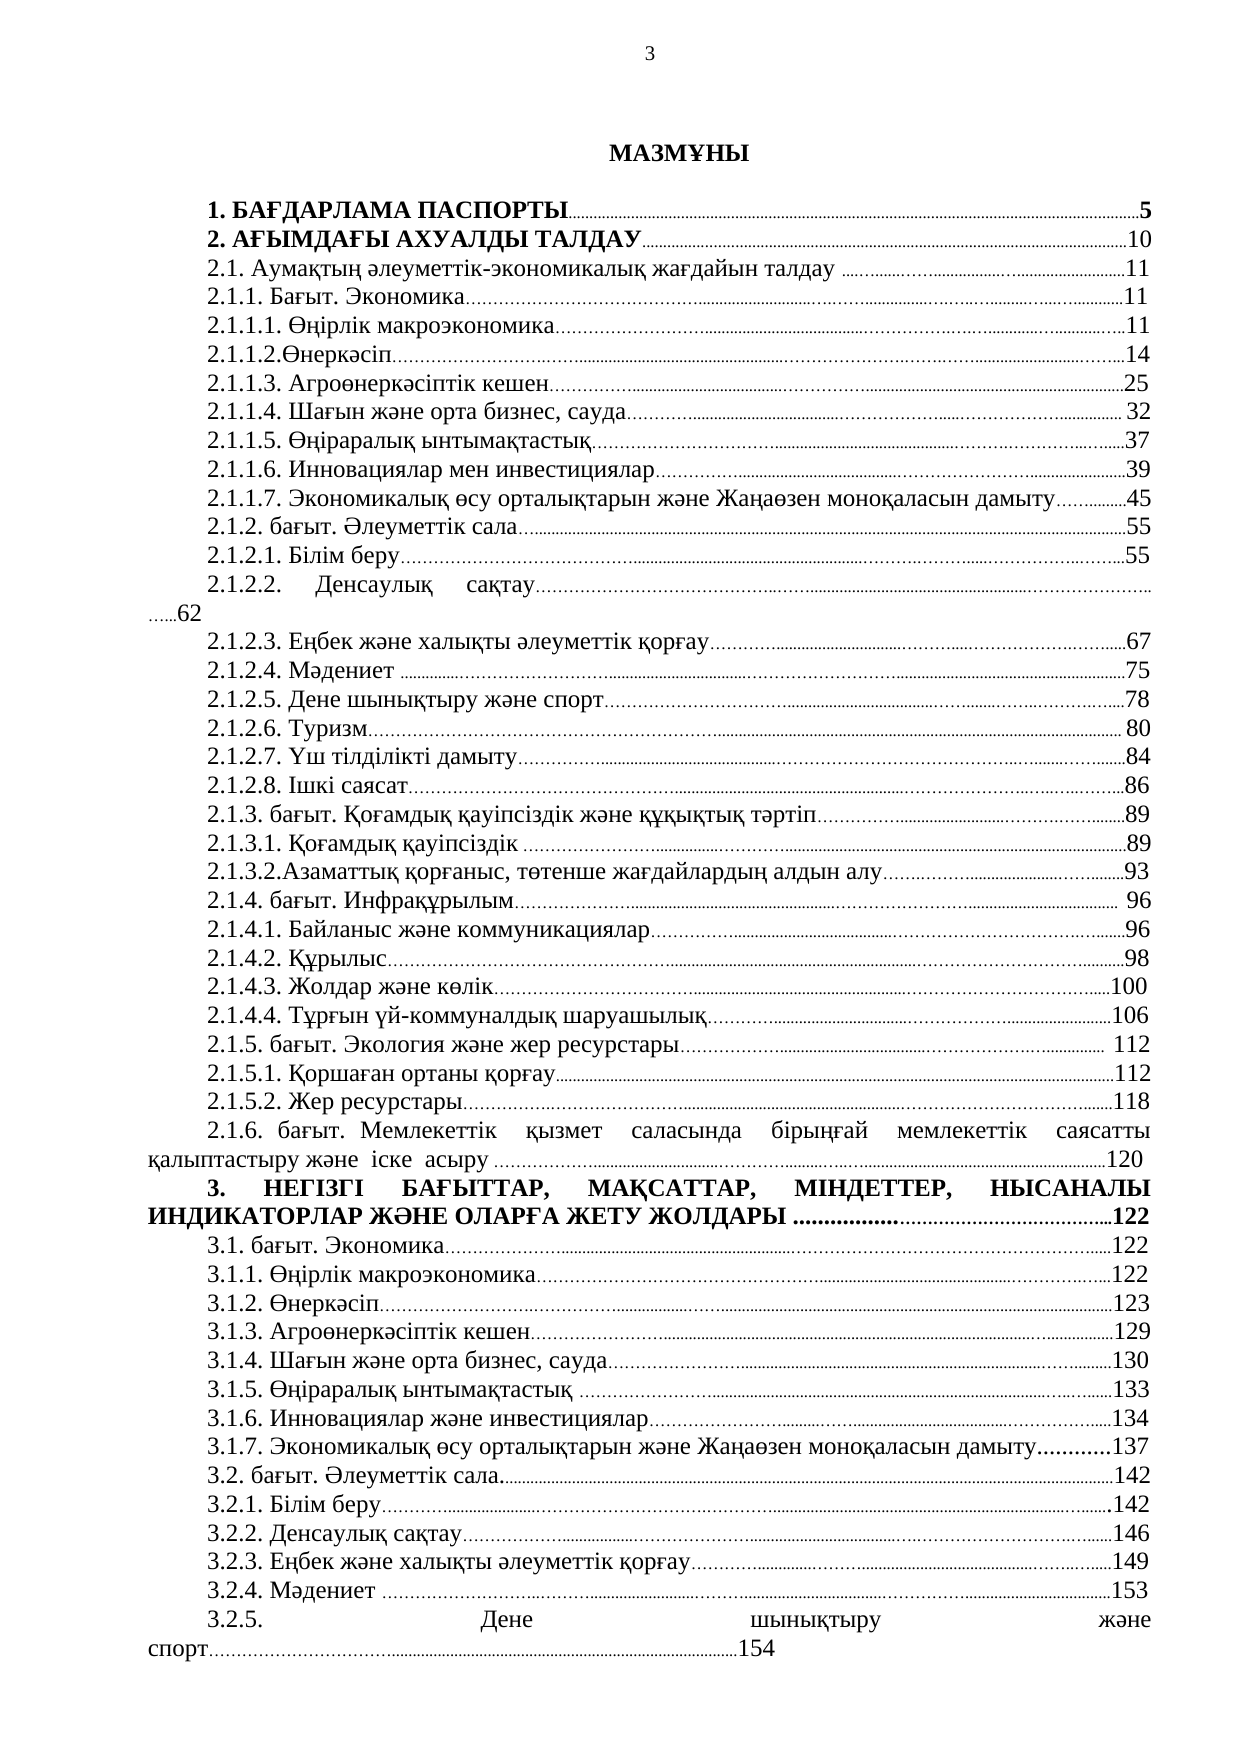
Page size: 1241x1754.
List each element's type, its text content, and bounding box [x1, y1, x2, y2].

text 2.1.2.2. Денсаулық сақтау……………………………………..……....................................................…………………..…...62 [148, 569, 1152, 626]
text 2.1.4.3. Жолдар және көлік………………………………...................................................…………………………….....100 [148, 971, 1152, 1000]
text 2.1.5.2. Жер ресурстары…………….……………………....................................................…………………………….......118 [148, 1086, 1152, 1115]
text 3.2.2. Денсаулық сақтау……………….................…………………...................................….……………………….…......146 [148, 1518, 1152, 1546]
text 2.1. Аумақтың әлеуметтік-экономикалық жағдайын талдау ....…......……................…..........................11 [148, 253, 1152, 281]
text 2.1.1.3. Агроөнеркәсіптік кешен……………....................................……………..............................................................25 [148, 368, 1152, 396]
text 3.1.7. Экономикалық өсу орталықтарын және Жаңаөзен моноқаласын дамыту............137 [148, 1431, 1152, 1460]
text 2.1.1.6. Инновациялар мен инвестициялар……………......................................…………………….......................39 [148, 454, 1152, 483]
text 2.1.2.7. Үш тілділікті дамыту……………..........................................……………………………………..….......…….......84 [148, 741, 1152, 770]
text 3.1. бағыт. Экономика………………….......................................................……………………………………………….....122 [148, 1230, 1152, 1259]
text 2.1.2. бағыт. Әлеуметтік сала…..............................................................................................................................................55 [148, 511, 1152, 540]
text 3.1.4. Шағын және орта бизнес, сауда……………………........................................................................…….........130 [148, 1345, 1152, 1374]
text 3.2.4. Мәдениет ………………………..……….........................……….................................……………...................................153 [148, 1575, 1152, 1604]
text 3.1.3. Агроөнеркәсіптік кешен……………………........................................................................................…................129 [148, 1316, 1152, 1345]
text 2.1.3.2.Азаматтық қорғаныс, төтенше жағдайлардың алдын алу…….……….....................……........93 [148, 856, 1152, 885]
text 2.1.2.8. Ішкі саясат………………………………………….......................................................…………………..…..…..……...86 [148, 770, 1152, 799]
text 2. АҒЫМДАҒЫ АХУАЛДЫ ТАЛДАУ ..............................................................................................10 [148, 224, 1152, 253]
text 3.1.1. Өңірлік макроэкономика……………………………………………..............................................………….…...122 [148, 1259, 1152, 1288]
text 3.1.2. Өнеркәсіп……………………….…………….................……..............................................................................................123 [148, 1288, 1152, 1316]
text 3.1.6. Инновациялар және инвестициялар…………………….........…….....................................…………….....134 [148, 1403, 1152, 1431]
text 2.1.2.6. Туризм………………………………………………………................................................................................................. 80 [148, 713, 1152, 741]
text 2.1.5.1. Қоршаған ортаны қорғау......................................................................................................................................112 [148, 1058, 1152, 1086]
text 3.2.5. Дене шынықтыру және спорт……………………………...................................................................................154 [148, 1604, 1152, 1661]
text 2.1.1.5. Өңіраралық ынтымақтастық……………………………...........................................……….…………...….....37 [148, 425, 1152, 454]
text 2.1.4. бағыт. Инфрақұрылым………………….................................................…………………….................................... 96 [148, 885, 1152, 914]
text 2.1.5. бағыт. Экология және жер ресурстары………………...................................……………….….............. 112 [148, 1029, 1152, 1058]
text 2.1.4.4. Тұрғын үй-коммуналдық шаруашылық…………................................……………….........................106 [148, 1000, 1152, 1029]
text 3.2. бағыт. Әлеуметтік сала...................................................................................................................................................142 [148, 1460, 1152, 1489]
text 2.1.4.2. Құрылыс……………………………………………...........................................................…………………………..........98 [148, 943, 1152, 971]
text 3.1.5. Өңіраралық ынтымақтастық ……………………................................................................................…..…......133 [148, 1374, 1152, 1403]
text МАЗМҰНЫ [148, 138, 1152, 166]
text 2.1.2.1. Білім беру…………………………………….......................................................……….……….....……………..……...55 [148, 540, 1152, 569]
text 2.1.1.7. Экономикалық өсу орталықтарын және Жаңаөзен моноқаласын дамыту…….........45 [148, 483, 1152, 511]
text 2.1.6. бағыт. Мемлекеттік қызмет саласында бірыңғай мемлекеттік саясатты қалыптастыру және іске асыру ………………..............................………….........…..…..........................................................120 [148, 1115, 1152, 1173]
text 2.1.2.5. Дене шынықтыру және спорт……………………………...................................…….......……..……….…....78 [148, 684, 1152, 713]
text 2.1.1.1. Өңірлік макроэкономика………………………......................................…………….….…............…...........…..11 [148, 310, 1152, 339]
text 2.1.1.2.Өнеркәсіп……………………….…….................................................………………….…….…….........................……...14 [148, 339, 1152, 368]
text 3.2.3. Еңбек және халықты әлеуметтік қорғау………….............……….........................................……..….....149 [148, 1546, 1152, 1575]
text 2.1.1.4. Шағын және орта бизнес, сауда…………...................................……………….....………………............... 32 [148, 396, 1152, 425]
text 2.1.1. Бағыт. Экономика……………………………………...........................….……...............….…..….........…...…............11 [148, 281, 1152, 310]
text 2.1.2.3. Еңбек және халықты әлеуметтік қорғау…………..............................………....……………….…….....67 [148, 626, 1152, 655]
text 3.2.1. Білім беру………….....................………………………….…………......................................................................….......142 [148, 1489, 1152, 1518]
text 2.1.4.1. Байланыс және коммуникациялар……………......................................…………………………….….......96 [148, 914, 1152, 943]
text 2.1.2.4. Мәдениет ..............……………………….................................……………………….......................................................75 [148, 655, 1152, 684]
text 1. БАҒДАРЛАМА ПАСПОРТЫ ..........5 [148, 195, 1152, 224]
text 2.1.3. бағыт. Қоғамдық қауіпсіздік және құқықтық тәртіп…………….........................……….……........89 [148, 799, 1152, 828]
text 3. НЕГІЗГІ БАҒЫТТАР, МАҚСАТТАР, МІНДЕТТЕР, НЫСАНАЛЫ ИНДИКАТОРЛАР ЖӘНЕ ОЛАРҒА ЖЕТУ ЖОЛДАРЫ .................………………………………...122 [148, 1173, 1152, 1230]
text 2.1.3.1. Қоғамдық қауіпсіздік ……………………...............…………..................................................................................89 [148, 828, 1152, 856]
